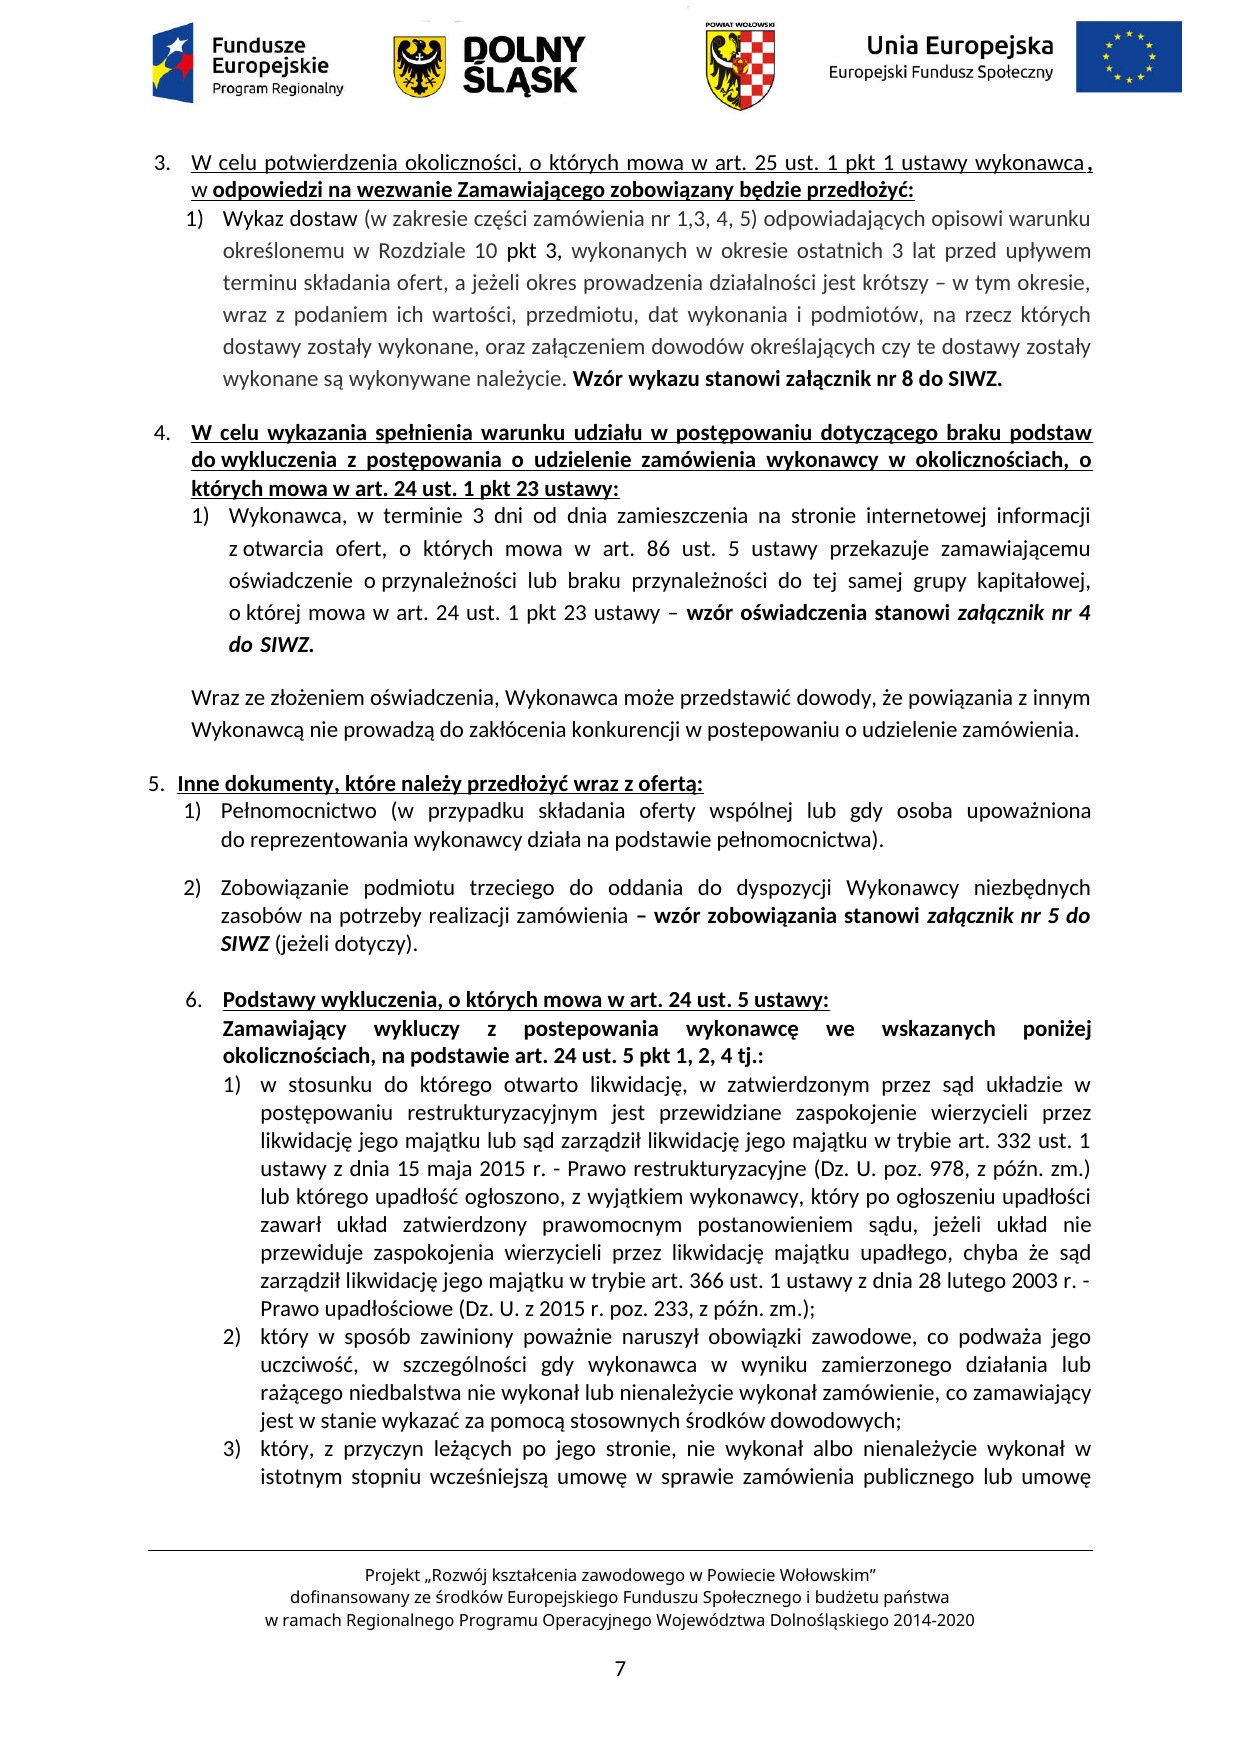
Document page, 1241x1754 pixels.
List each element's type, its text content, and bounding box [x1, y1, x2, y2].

list Inne dokumenty, które należy przedłożyć wraz z ofertą: [148, 769, 1093, 797]
list Zobowiązanie podmiotu trzeciego do oddania do dyspozycji Wykonawcy niezbędnych zasobów na potrzeby realizacji zamówienia – wzór zobowiązania stanowi załącznik nr 5 do SIWZ (jeżeli dotyczy). [183, 873, 1093, 958]
list który w sposób zawiniony poważnie naruszył obowiązki zawodowe, co podważa jego uczciwość, w szczególności gdy wykonawca w wyniku zamierzonego działania lub rażącego niedbalstwa nie wykonał lub nienależycie wykonał zamówienie, co zamawiający jest w stanie wykazać za pomocą stosownych środków dowodowych; [223, 1322, 1093, 1434]
list Wykonawca, w terminie 3 dni od dnia zamieszczenia na stronie internetowej informacji z otwarcia ofert, o których mowa w art. 86 ust. 5 ustawy przekazuje zamawiającemu oświadczenie o przynależności lub braku przynależności do tej samej grupy kapitałowej, o której mowa w art. 24 ust. 1 pkt 23 ustawy – wzór oświadczenia stanowi załącznik nr 4 do SIWZ. [191, 502, 1093, 658]
list Pełnomocnictwo (w przypadku składania oferty wspólnej lub gdy osoba upoważniona do reprezentowania wykonawcy działa na podstawie pełnomocnictwa). [183, 797, 1093, 853]
list w stosunku do którego otwarto likwidację, w zatwierdzonym przez sąd układzie w postępowaniu restrukturyzacyjnym jest przewidziane zaspokojenie wierzycieli przez likwidację jego majątku lub sąd zarządził likwidację jego majątku w trybie art. 332 ust. 1 ustawy z dnia 15 maja 2015 r. - Prawo restrukturyzacyjne (Dz. U. poz. 978, z późn. zm.) lub którego upadłość ogłoszono, z wyjątkiem wykonawcy, który po ogłoszeniu upadłości zawarł układ zatwierdzony prawomocnym postanowieniem sądu, jeżeli układ nie przewiduje zaspokojenia wierzycieli przez likwidację majątku upadłego, chyba że sąd zarządził likwidację jego majątku w trybie art. 366 ust. 1 ustawy z dnia 28 lutego 2003 r. - Prawo upadłościowe (Dz. U. z 2015 r. poz. 233, z późn. zm.); [223, 1070, 1093, 1322]
list Zamawiający wykluczy z postepowania wykonawcę we wskazanych poniżej okolicznościach, na podstawie art. 24 ust. 5 pkt 1, 2, 4 tj.: [223, 1014, 1093, 1070]
picture [135, 0, 1204, 162]
text Wraz ze złożeniem oświadczenia, Wykonawca może przedstawić dowody, że powiązania z innym Wykonawcą nie prowadzą do zakłócenia konkurencji w postepowaniu o udzielenie zamówienia. [191, 683, 1093, 744]
list W celu potwierdzenia okoliczności, o których mowa w art. 25 ust. 1 pkt 1 ustawy wykonawca, w odpowiedzi na wezwanie Zamawiającego zobowiązany będzie przedłożyć: [153, 148, 1093, 204]
list Wykaz dostaw (w zakresie części zamówienia nr 1,3, 4, 5) odpowiadających opisowi warunku określonemu w Rozdziale 10 pkt 3, wykonanych w okresie ostatnich 3 lat przed upływem terminu składania ofert, a jeżeli okres prowadzenia działalności jest krótszy – w tym okresie, wraz z podaniem ich wartości, przedmiotu, dat wykonania i podmiotów, na rzecz których dostawy zostały wykonane, oraz załączeniem dowodów określających czy te dostawy zostały wykonane są wykonywane należycie. Wzór wykazu stanowi załącznik nr 8 do SIWZ. [185, 204, 1093, 393]
list W celu wykazania spełnienia warunku udziału w postępowaniu dotyczącego braku podstaw do wykluczenia z postępowania o udzielenie zamówienia wykonawcy w okolicznościach, o których mowa w art. 24 ust. 1 pkt 23 ustawy: [153, 418, 1093, 502]
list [223, 1434, 1093, 1490]
list Podstawy wykluczenia, o których mowa w art. 24 ust. 5 ustawy: [185, 986, 1093, 1014]
